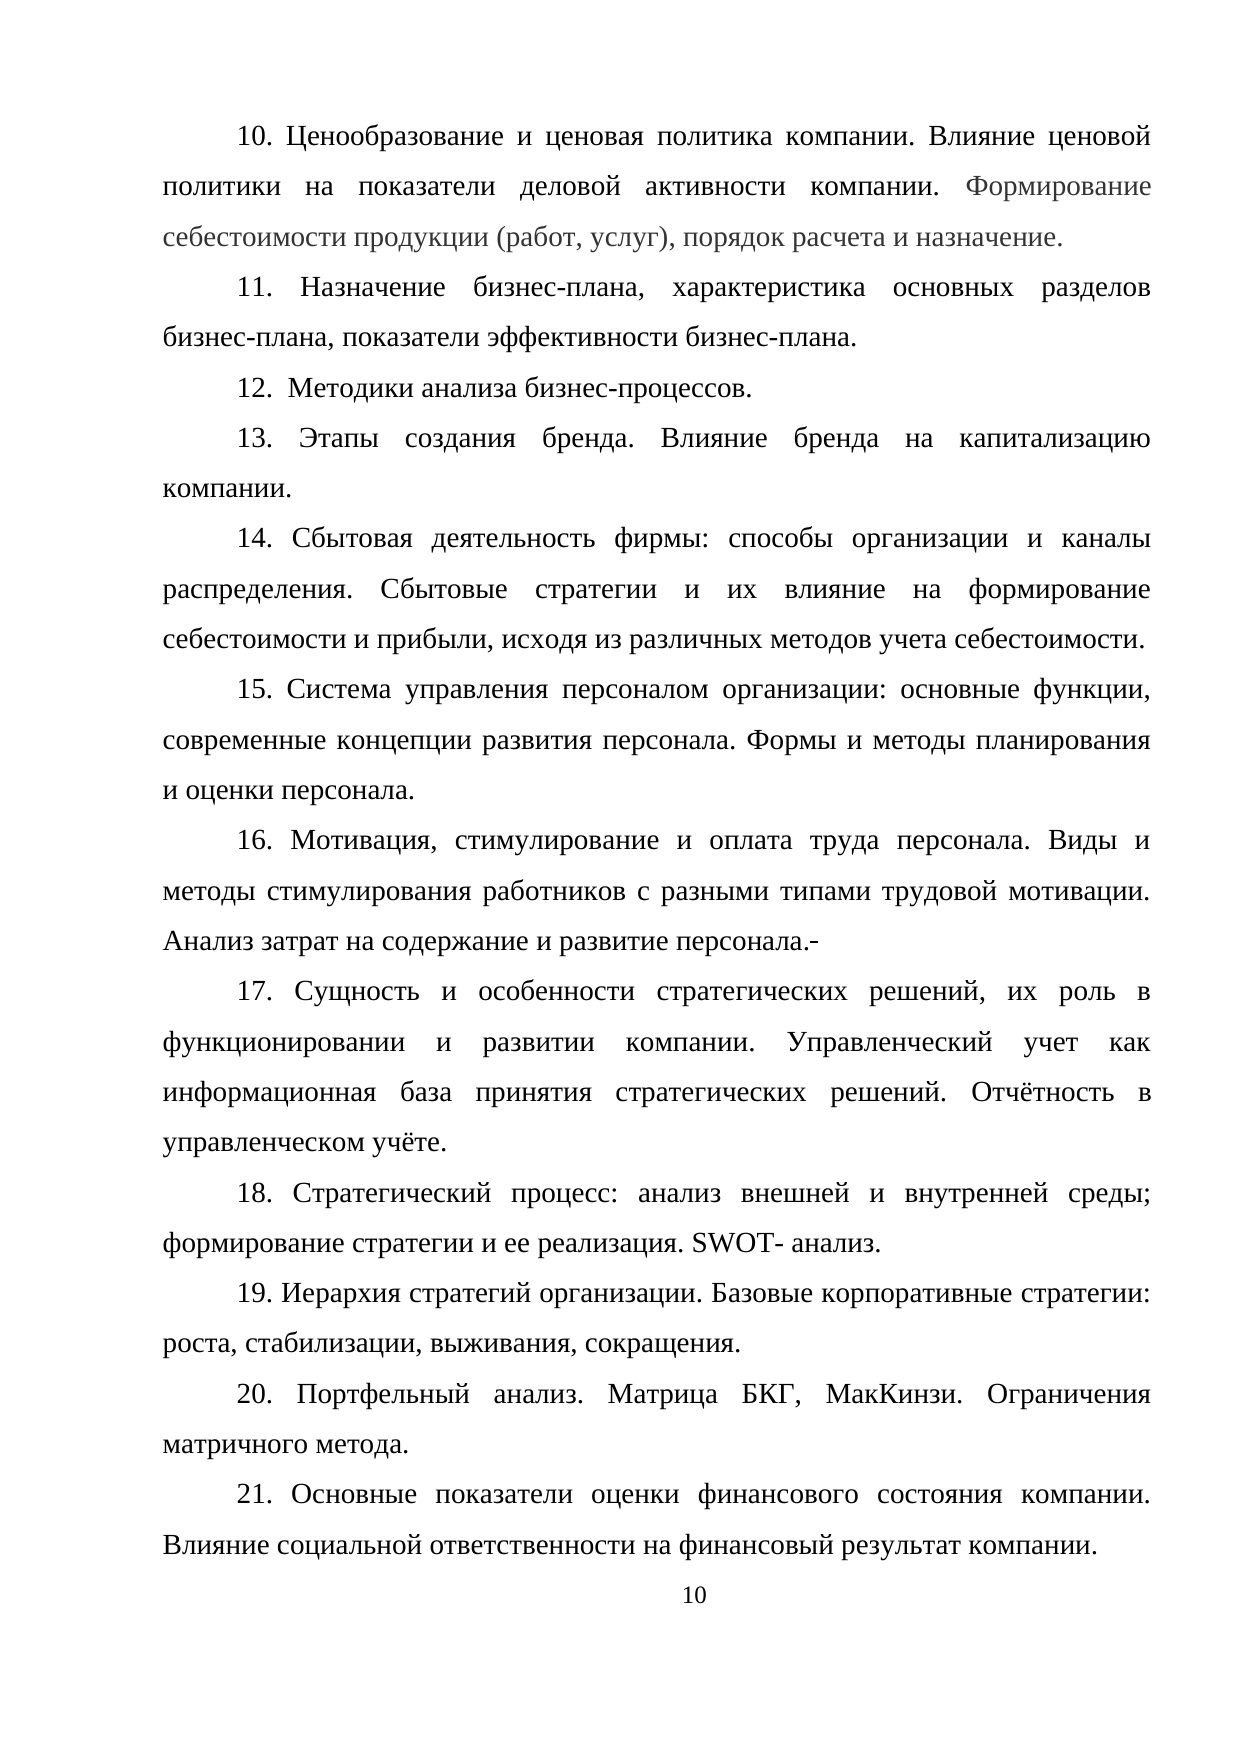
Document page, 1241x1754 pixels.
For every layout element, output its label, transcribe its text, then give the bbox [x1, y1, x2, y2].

text 18. Стратегический процесс: анализ внешней и внутренней среды; формирование стратегии и ее реализация. SWOT- анализ. [162, 1175, 1152, 1258]
text 20. Портфельный анализ. Матрица БКГ, МакКинзи. Ограничения матричного метода. [162, 1376, 1152, 1460]
text 21. Основные показатели оценки финансового состояния компании. Влияние социальной ответственности на финансовый результат компании. [162, 1477, 1152, 1560]
text 17. Сущность и особенности стратегических решений, их роль в функционировании и развитии компании. Управленческий учет как информационная база принятия стратегических решений. Отчётность в управленческом учёте. [162, 973, 1152, 1158]
text 14. Сбытовая деятельность фирмы: способы организации и каналы распределения. Сбытовые стратегии и их влияние на формирование себестоимости и прибыли, исходя из различных методов учета себестоимости. [162, 521, 1152, 655]
text 19. Иерархия стратегий организации. Базовые корпоративные стратегии: роста, стабилизации, выживания, сокращения. [162, 1275, 1152, 1359]
text 13. Этапы создания бренда. Влияние бренда на капитализацию компании. [162, 420, 1152, 504]
text 15. Система управления персоналом организации: основные функции, современные концепции развития персонала. Формы и методы планирования и оценки персонала. [162, 672, 1152, 806]
text 12. Методики анализа бизнес-процессов. [162, 370, 1152, 403]
text 10. Ценообразование и ценовая политика компании. Влияние ценовой политики на показатели деловой активности компании. Формирование себестоимости продукции (работ, услуг), порядок расчета и назначение. [162, 118, 1152, 252]
text 11. Назначение бизнес-плана, характеристика основных разделов бизнес-плана, показатели эффективности бизнес-плана. [162, 269, 1152, 353]
text 16. Мотивация, стимулирование и оплата труда персонала. Виды и методы стимулирования работников с разными типами трудовой мотивации. Анализ затрат на содержание и развитие персонала. [162, 822, 1152, 957]
